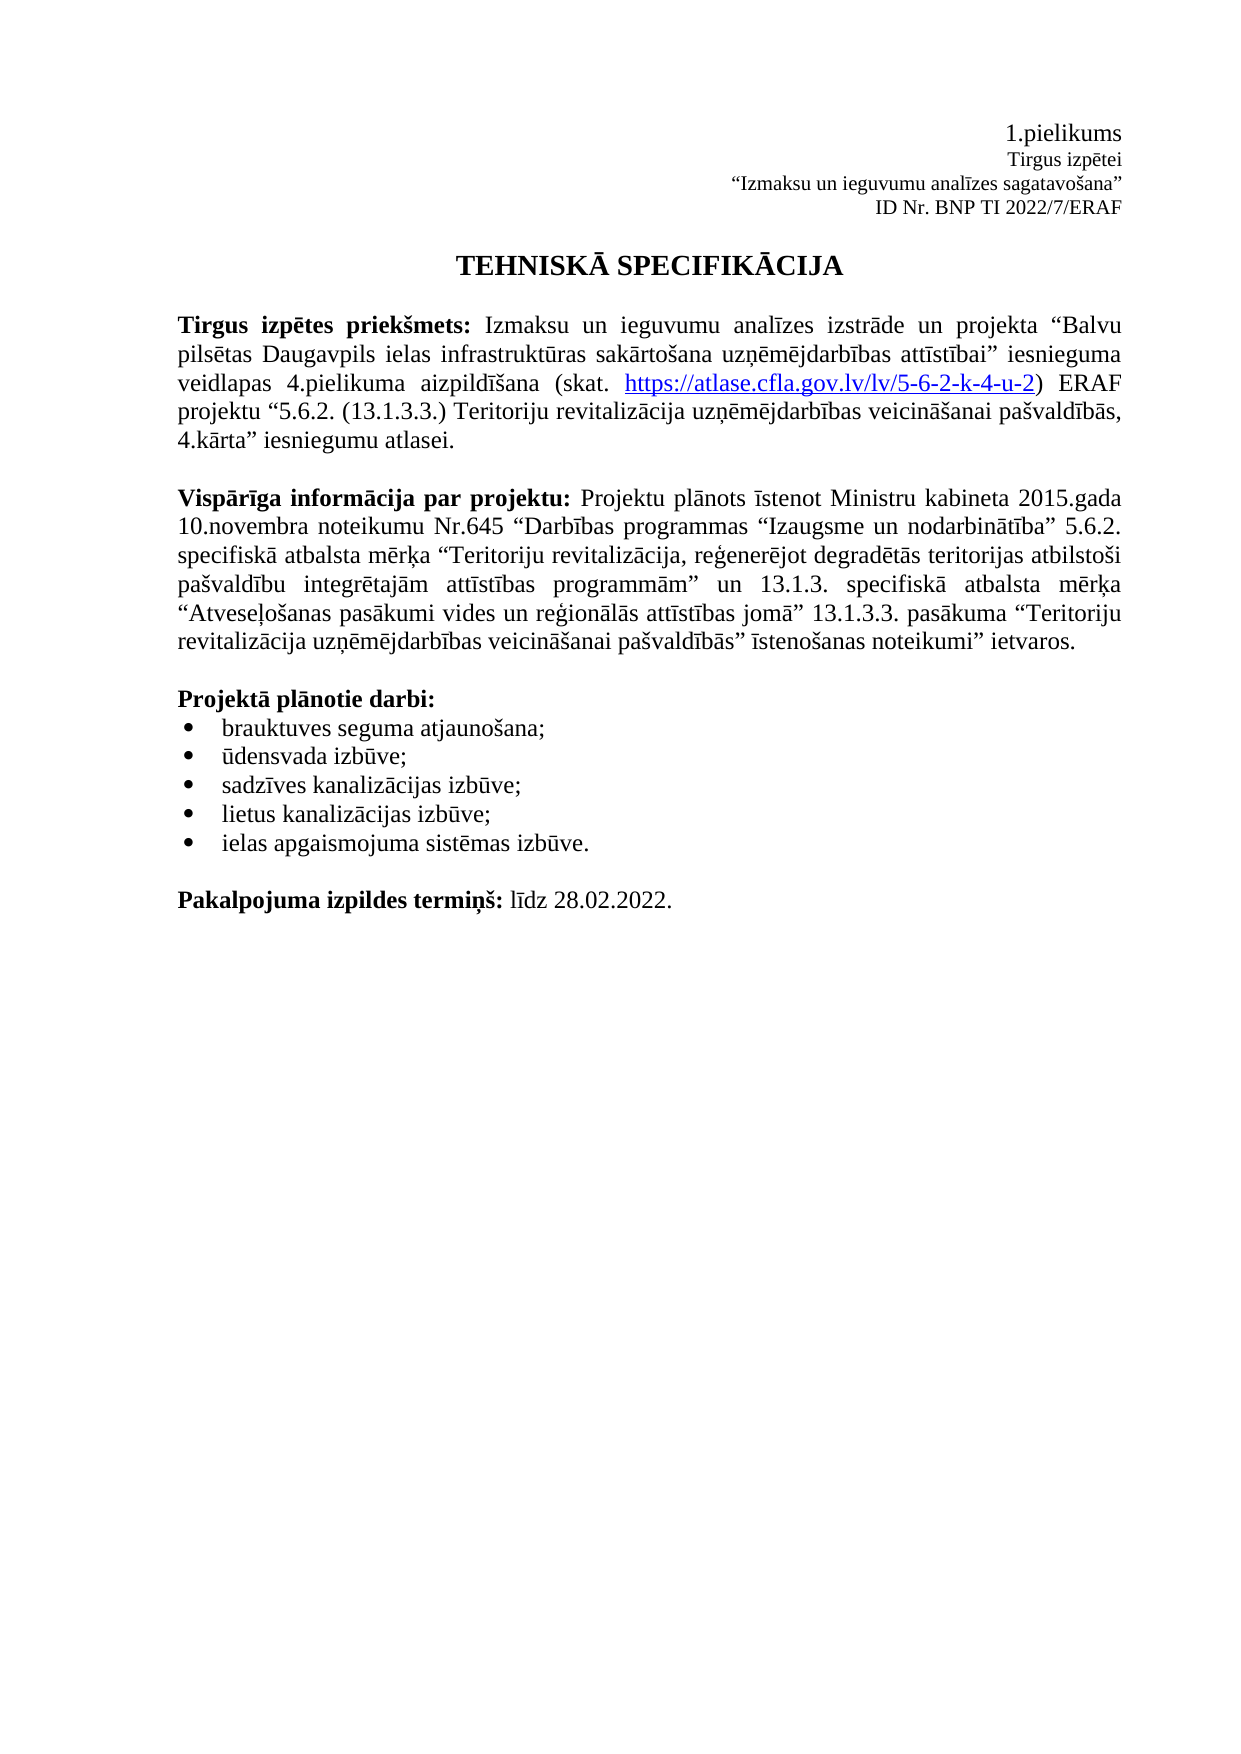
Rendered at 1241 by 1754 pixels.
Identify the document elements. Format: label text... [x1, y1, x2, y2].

list brauktuves seguma atjaunošana; [184, 713, 1122, 741]
text Tirgus izpētes priekšmets: Izmaksu un ieguvumu analīzes izstrāde un projekta “Balvu pilsētas Daugavpils ielas infrastruktūras sakārtošana uzņēmējdarbības attīstībai” iesnieguma veidlapas 4.pielikuma aizpildīšana (skat. https://atlase.cfla.gov.lv/lv/5-6-2-k-4-u-2) ERAF projektu “5.6.2. (13.1.3.3.) Teritoriju revitalizācija uzņēmējdarbības veicināšanai pašvaldībās, 4.kārta” iesniegumu atlasei. [177, 310, 1122, 454]
list ūdensvada izbūve; [184, 741, 1122, 770]
list lietus kanalizācijas izbūve; [184, 799, 1122, 828]
text Projektā plānotie darbi: [177, 684, 1122, 713]
text “Izmaksu un ieguvumu analīzes sagatavošana” [177, 171, 1122, 195]
text Pakalpojuma izpildes termiņš: līdz 28.02.2022. [177, 885, 1122, 914]
text ID Nr. BNP TI 2022/7/ERAF [177, 195, 1122, 219]
text Vispārīga informācija par projektu: Projektu plānots īstenot Ministru kabineta 2015.gada 10.novembra noteikumu Nr.645 “Darbības programmas “Izaugsme un nodarbinātība” 5.6.2. specifiskā atbalsta mērķa “Teritoriju revitalizācija, reģenerējot degradētās teritorijas atbilstoši pašvaldību integrētajām attīstības programmām” un 13.1.3. specifiskā atbalsta mērķa “Atveseļošanas pasākumi vides un reģionālās attīstības jomā” 13.1.3.3. pasākuma “Teritoriju revitalizācija uzņēmējdarbības veicināšanai pašvaldībās” īstenošanas noteikumi” ietvaros. [177, 483, 1122, 655]
list ielas apgaismojuma sistēmas izbūve. [184, 828, 1122, 856]
text 1.pielikums [177, 118, 1122, 147]
list sadzīves kanalizācijas izbūve; [184, 770, 1122, 799]
text Tirgus izpētei [177, 147, 1122, 171]
text TEHNISKĀ SPECIFIKĀCIJA [177, 248, 1122, 281]
